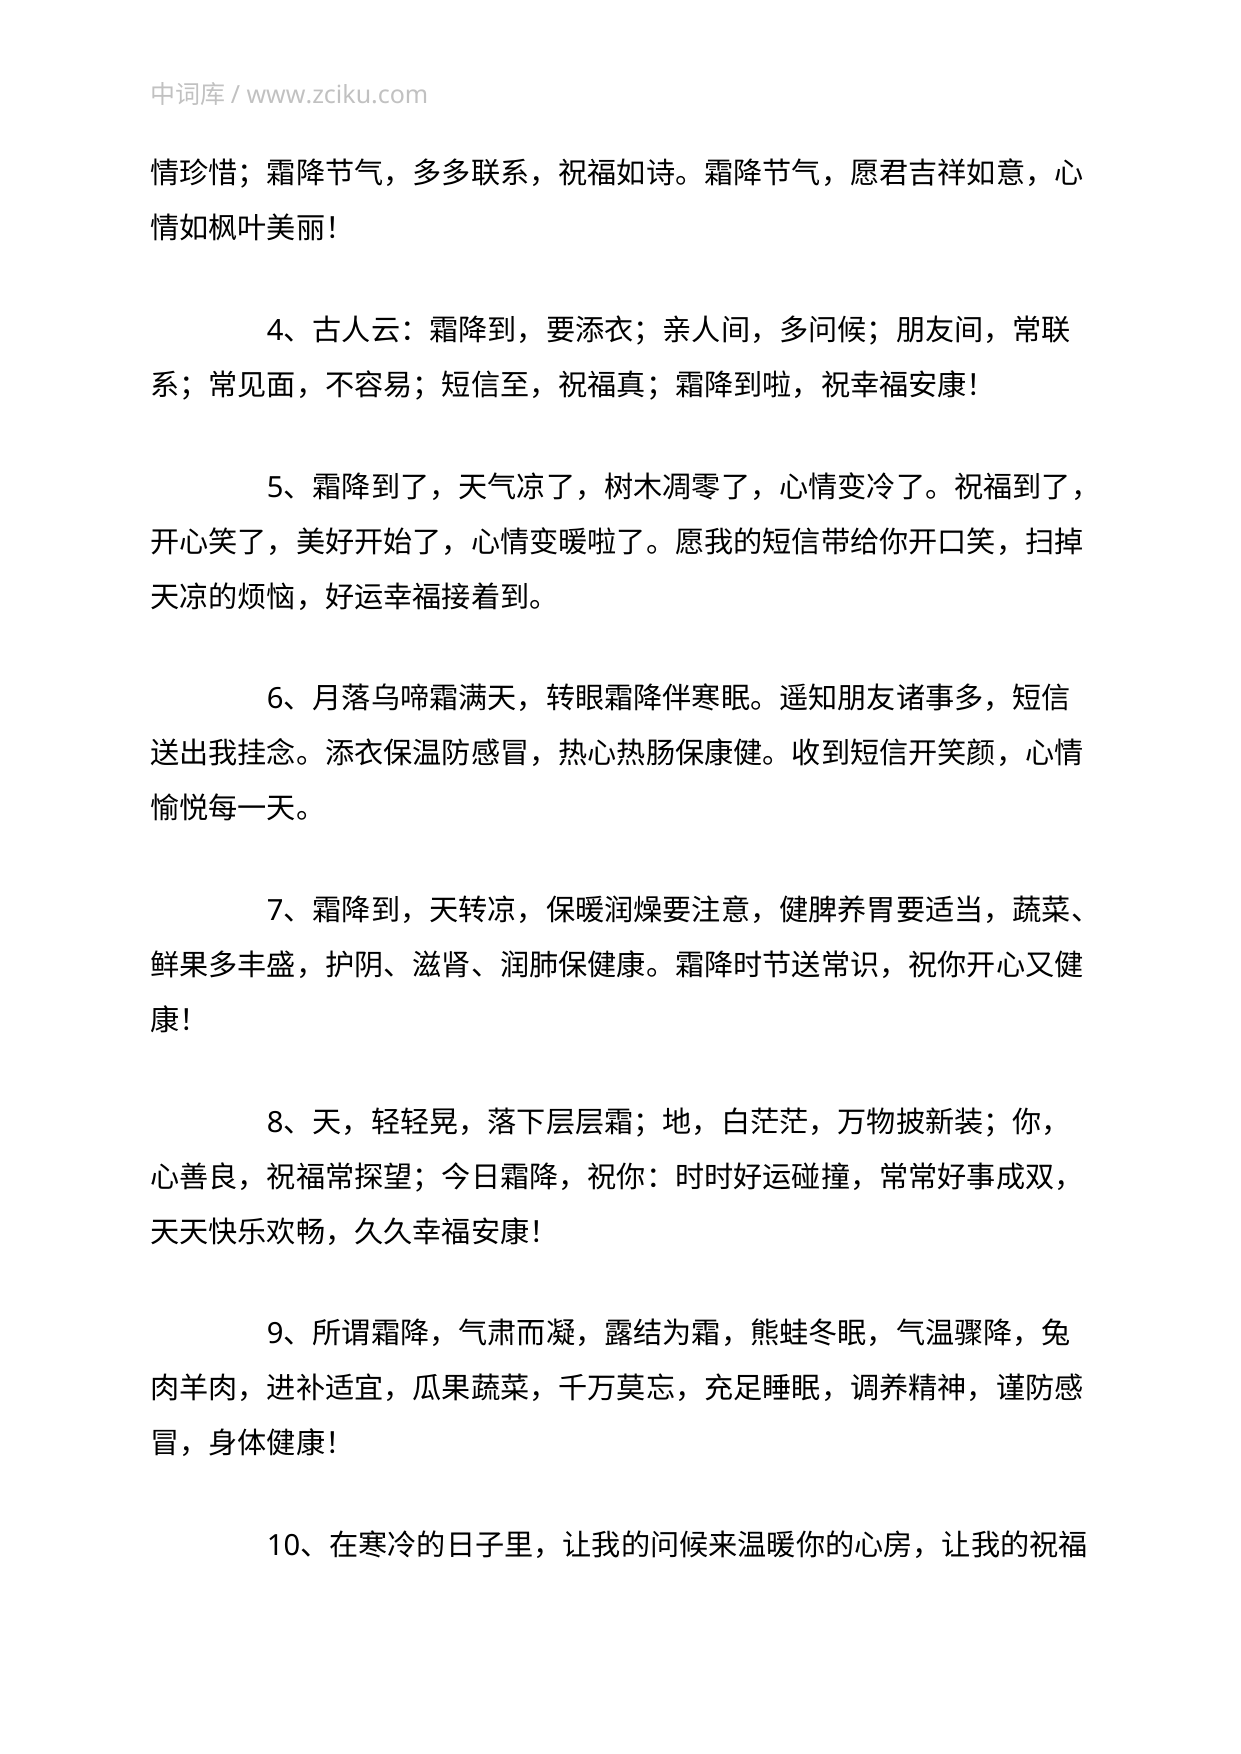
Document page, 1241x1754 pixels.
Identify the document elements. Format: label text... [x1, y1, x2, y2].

text 5、霜降到了，天气凉了，树木凋零了，心情变冷了。祝福到了，开心笑了，美好开始了，心情变暖啦了。愿我的短信带给你开口笑，扫掉天凉的烦恼，好运幸福接着到。 [150, 463, 1090, 616]
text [150, 150, 1090, 247]
text 9、所谓霜降，气肃而凝，露结为霜，熊蛙冬眠，气温骤降，兔肉羊肉，进补适宜，瓜果蔬菜，千万莫忘，充足睡眠，调养精神，谨防感冒，身体健康！ [150, 1310, 1090, 1462]
text 6、月落乌啼霜满天，转眼霜降伴寒眠。遥知朋友诸事多，短信送出我挂念。添衣保温防感冒，热心热肠保康健。收到短信开笑颜，心情愉悦每一天。 [150, 675, 1090, 827]
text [150, 1522, 1090, 1564]
text 8、天，轻轻晃，落下层层霜；地，白茫茫，万物披新装；你，心善良，祝福常探望；今日霜降，祝你：时时好运碰撞，常常好事成双，天天快乐欢畅，久久幸福安康！ [150, 1098, 1090, 1251]
text 7、霜降到，天转凉，保暖润燥要注意，健脾养胃要适当，蔬菜、鲜果多丰盛，护阴、滋肾、润肺保健康。霜降时节送常识，祝你开心又健康！ [150, 887, 1090, 1039]
text 4、古人云：霜降到，要添衣；亲人间，多问候；朋友间，常联系；常见面，不容易；短信至，祝福真；霜降到啦，祝幸福安康！ [150, 307, 1090, 404]
